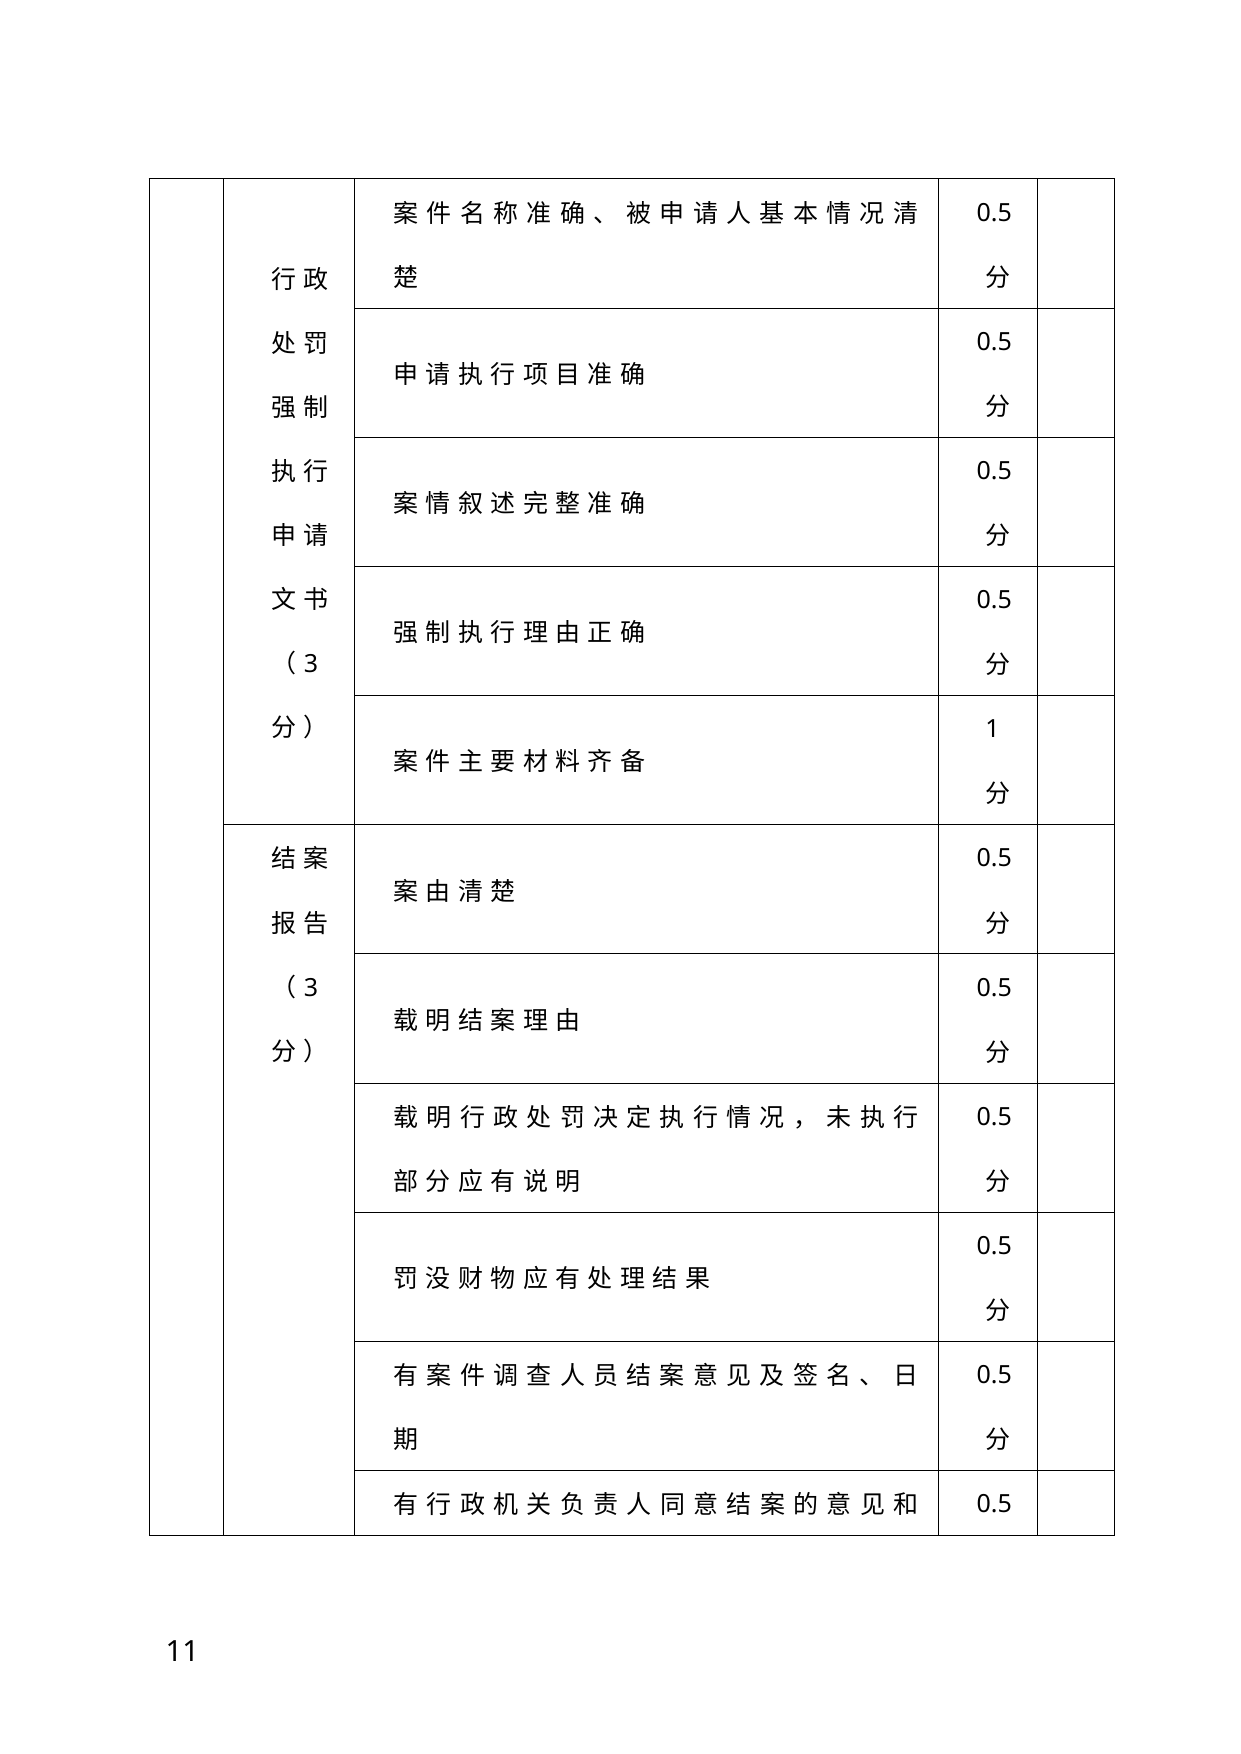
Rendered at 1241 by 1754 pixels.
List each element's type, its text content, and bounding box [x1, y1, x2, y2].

table_cell 0.5分 [939, 309, 1037, 437]
table_cell 案情叙述完整准确 [355, 438, 938, 566]
table_cell [1038, 696, 1114, 824]
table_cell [355, 1471, 938, 1535]
table_cell 有案件调查人员结案意见及签名、日期 [355, 1342, 938, 1470]
table_cell 罚没财物应有处理结果 [355, 1213, 938, 1341]
table_cell 0.5分 [939, 1471, 1037, 1535]
table_cell [1038, 179, 1114, 307]
table_cell [1038, 438, 1114, 566]
table_cell 结案报告 （3分） [224, 825, 354, 1535]
table_cell [1038, 309, 1114, 437]
table_cell 0.5分 [939, 1213, 1037, 1341]
table_cell 载明行政处罚决定执行情况，未执行部分应有说明 [355, 1084, 938, 1212]
table_cell [1038, 1342, 1114, 1470]
table_cell 0.5分 [939, 438, 1037, 566]
table_cell 强制执行理由正确 [355, 567, 938, 695]
table_cell 0.5分 [939, 1084, 1037, 1212]
table_cell 载明结案理由 [355, 954, 938, 1082]
table_cell [1038, 1213, 1114, 1341]
table_cell [1038, 567, 1114, 695]
table_cell 0.5分 [939, 954, 1037, 1082]
table_cell 1分 [939, 696, 1037, 824]
table_cell [1038, 825, 1114, 953]
table_cell 案由清楚 [355, 825, 938, 953]
table_cell [1038, 954, 1114, 1082]
table_cell 申请执行项目准确 [355, 309, 938, 437]
table_cell [1038, 1084, 1114, 1212]
table_cell [1038, 1471, 1114, 1535]
table_cell 案件名称准确、被申请人基本情况清楚 [355, 179, 938, 307]
table_cell 行政处罚强制执行申请文书 （3分） [224, 179, 354, 824]
table_cell 0.5分 [939, 1342, 1037, 1470]
table_cell 案件主要材料齐备 [355, 696, 938, 824]
table_cell 0.5分 [939, 825, 1037, 953]
table_cell 0.5分 [939, 179, 1037, 307]
table_cell 0.5分 [939, 567, 1037, 695]
